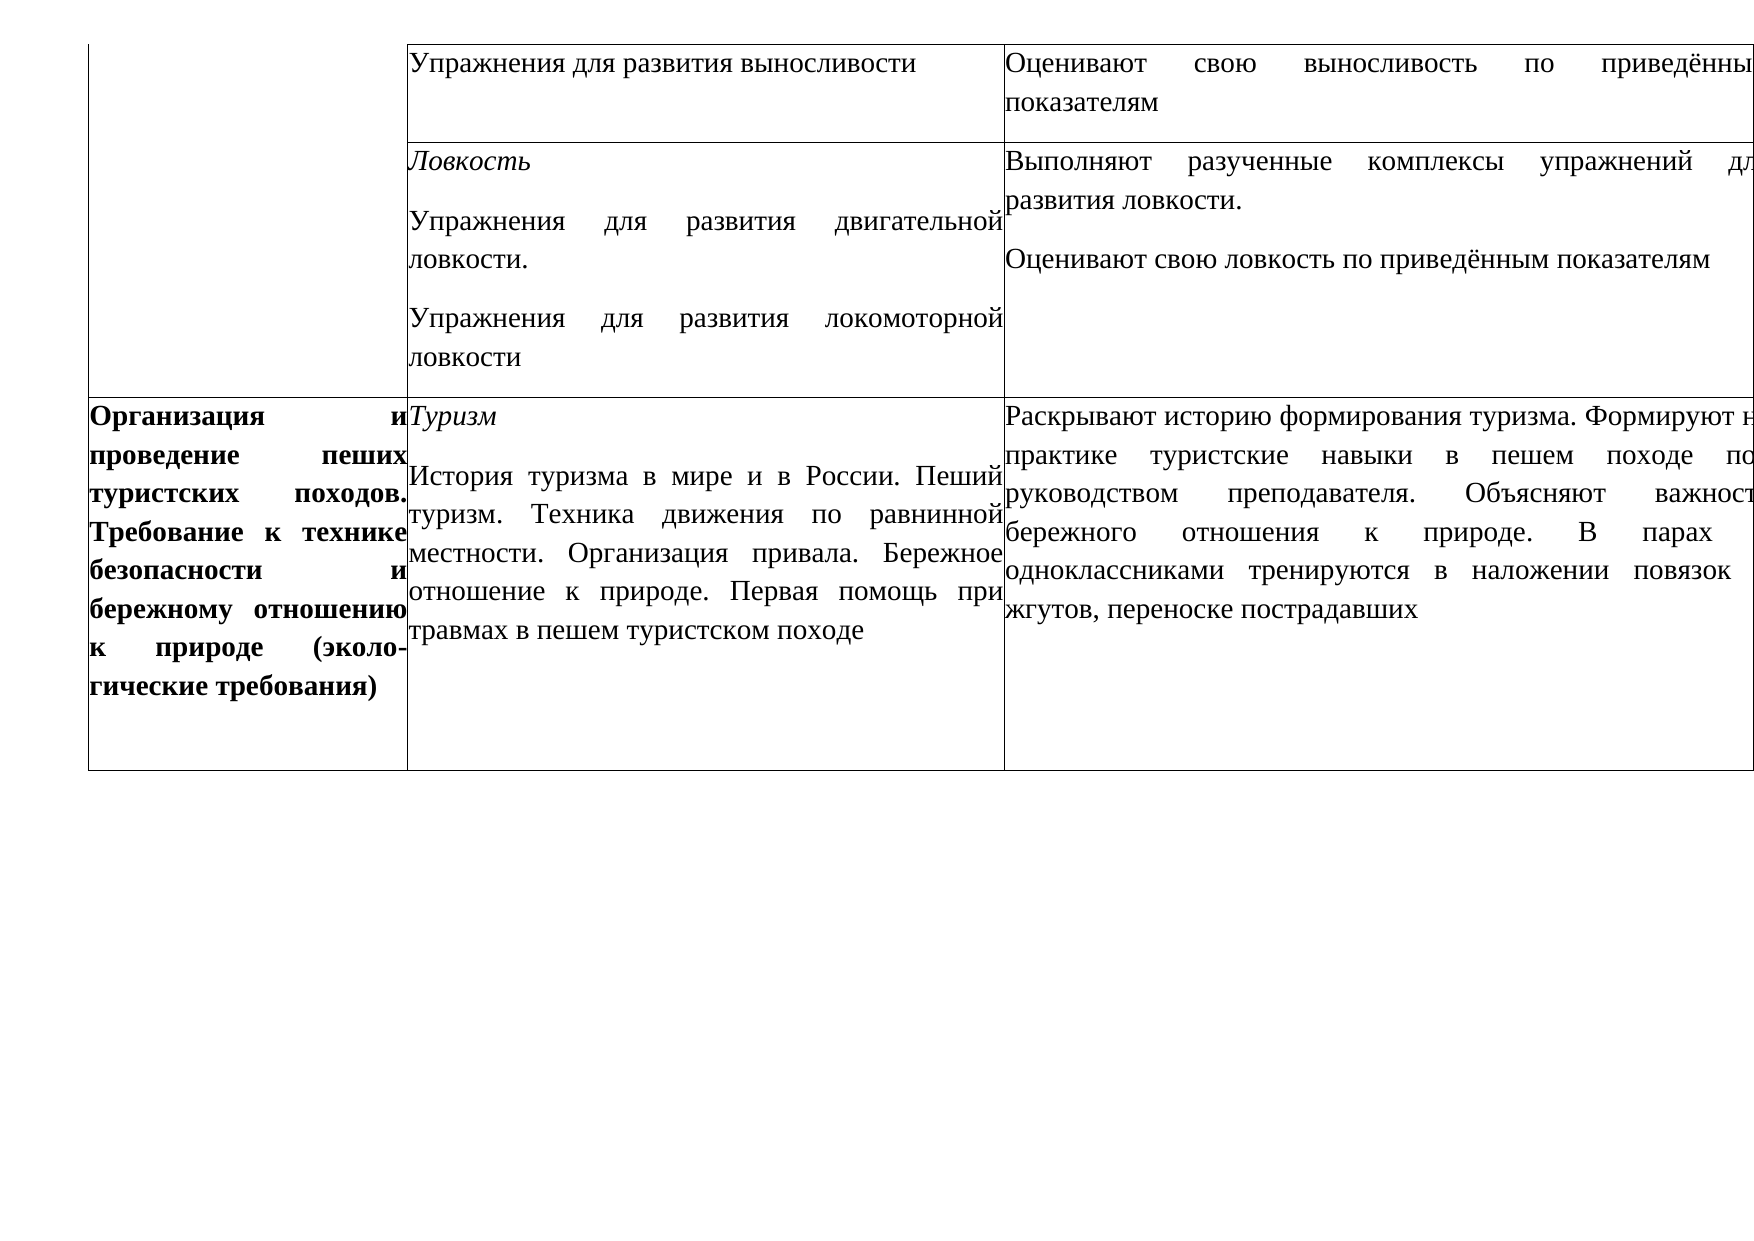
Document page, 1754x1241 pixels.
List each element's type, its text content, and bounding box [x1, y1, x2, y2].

table_cell Раскрывают историю формирования туризма. Формируют на практике туристские навыки в пешем походе под руководством преподавателя. Объясняют важность бережного отношения к природе. В парах с одноклассниками тренируются в наложении повязок и жгутов, переноске пострадавших [1005, 398, 1753, 770]
table_cell Туризм История туризма в мире и в России. Пеший туризм. Техника движения по равнинной местности. Организация привала. Бережное отношение к природе. Первая помощь при травмах в пешем туристском походе [408, 398, 1004, 770]
table_cell Выполняют разученные комплексы упражнений для развития ловкости. Оценивают свою ловкость по приведённым показателям [1005, 143, 1753, 397]
table_cell Организация и проведение пеших туристских походов. Требование к технике безопасности и бережному отношению к природе (экологические требования) [89, 398, 407, 770]
table_cell Ловкость Упражнения для развития двигательной ловкости. Упражнения для развития локомоторной ловкости [408, 143, 1004, 397]
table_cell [1005, 45, 1753, 142]
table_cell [408, 45, 1004, 142]
